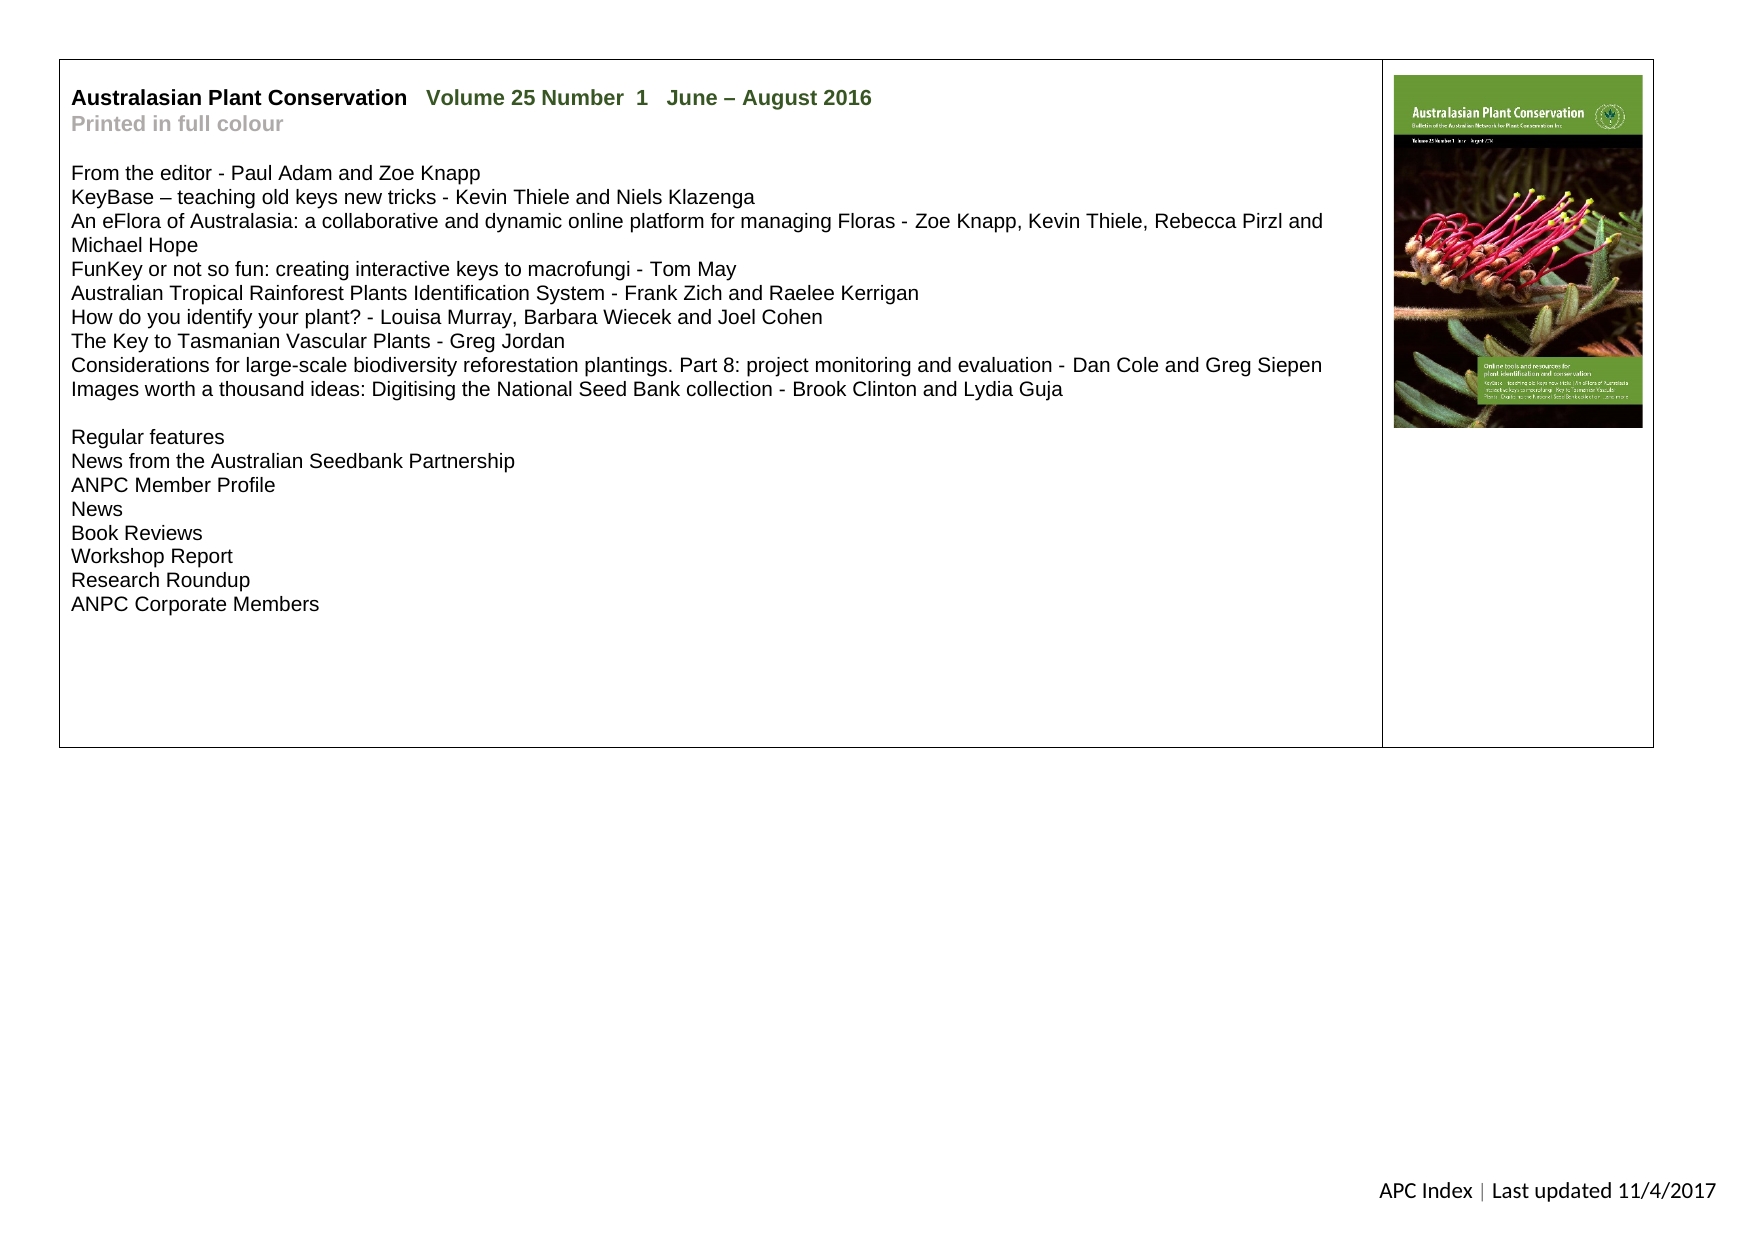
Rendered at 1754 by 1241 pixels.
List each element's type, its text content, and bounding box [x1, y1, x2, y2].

table_header [1383, 60, 1653, 747]
table_header Australasian Plant Conservation Volume 25 Number 1 June – August 2016 Printed in full colour From the editor - Paul Adam and Zoe Knapp KeyBase – teaching old keys new tricks - Kevin Thiele and Niels Klazenga An eFlora of Australasia: a collaborative and dynamic online platform for managing Floras - Zoe Knapp, Kevin Thiele, Rebecca Pirzl and Michael Hope FunKey or not so fun: creating interactive keys to macrofungi - Tom May Australian Tropical Rainforest Plants Identification System - Frank Zich and Raelee Kerrigan How do you identify your plant? - Louisa Murray, Barbara Wiecek and Joel Cohen The Key to Tasmanian Vascular Plants - Greg Jordan Considerations for large-scale biodiversity reforestation plantings. Part 8: project monitoring and evaluation - Dan Cole and Greg Siepen Images worth a thousand ideas: Digitising the National Seed Bank collection - Brook Clinton and Lydia Guja Regular features News from the Australian Seedbank Partnership ANPC Member Profile News Book Reviews Workshop Report Research Roundup ANPC Corporate Members [60, 60, 1382, 747]
picture [1393, 75, 1643, 428]
